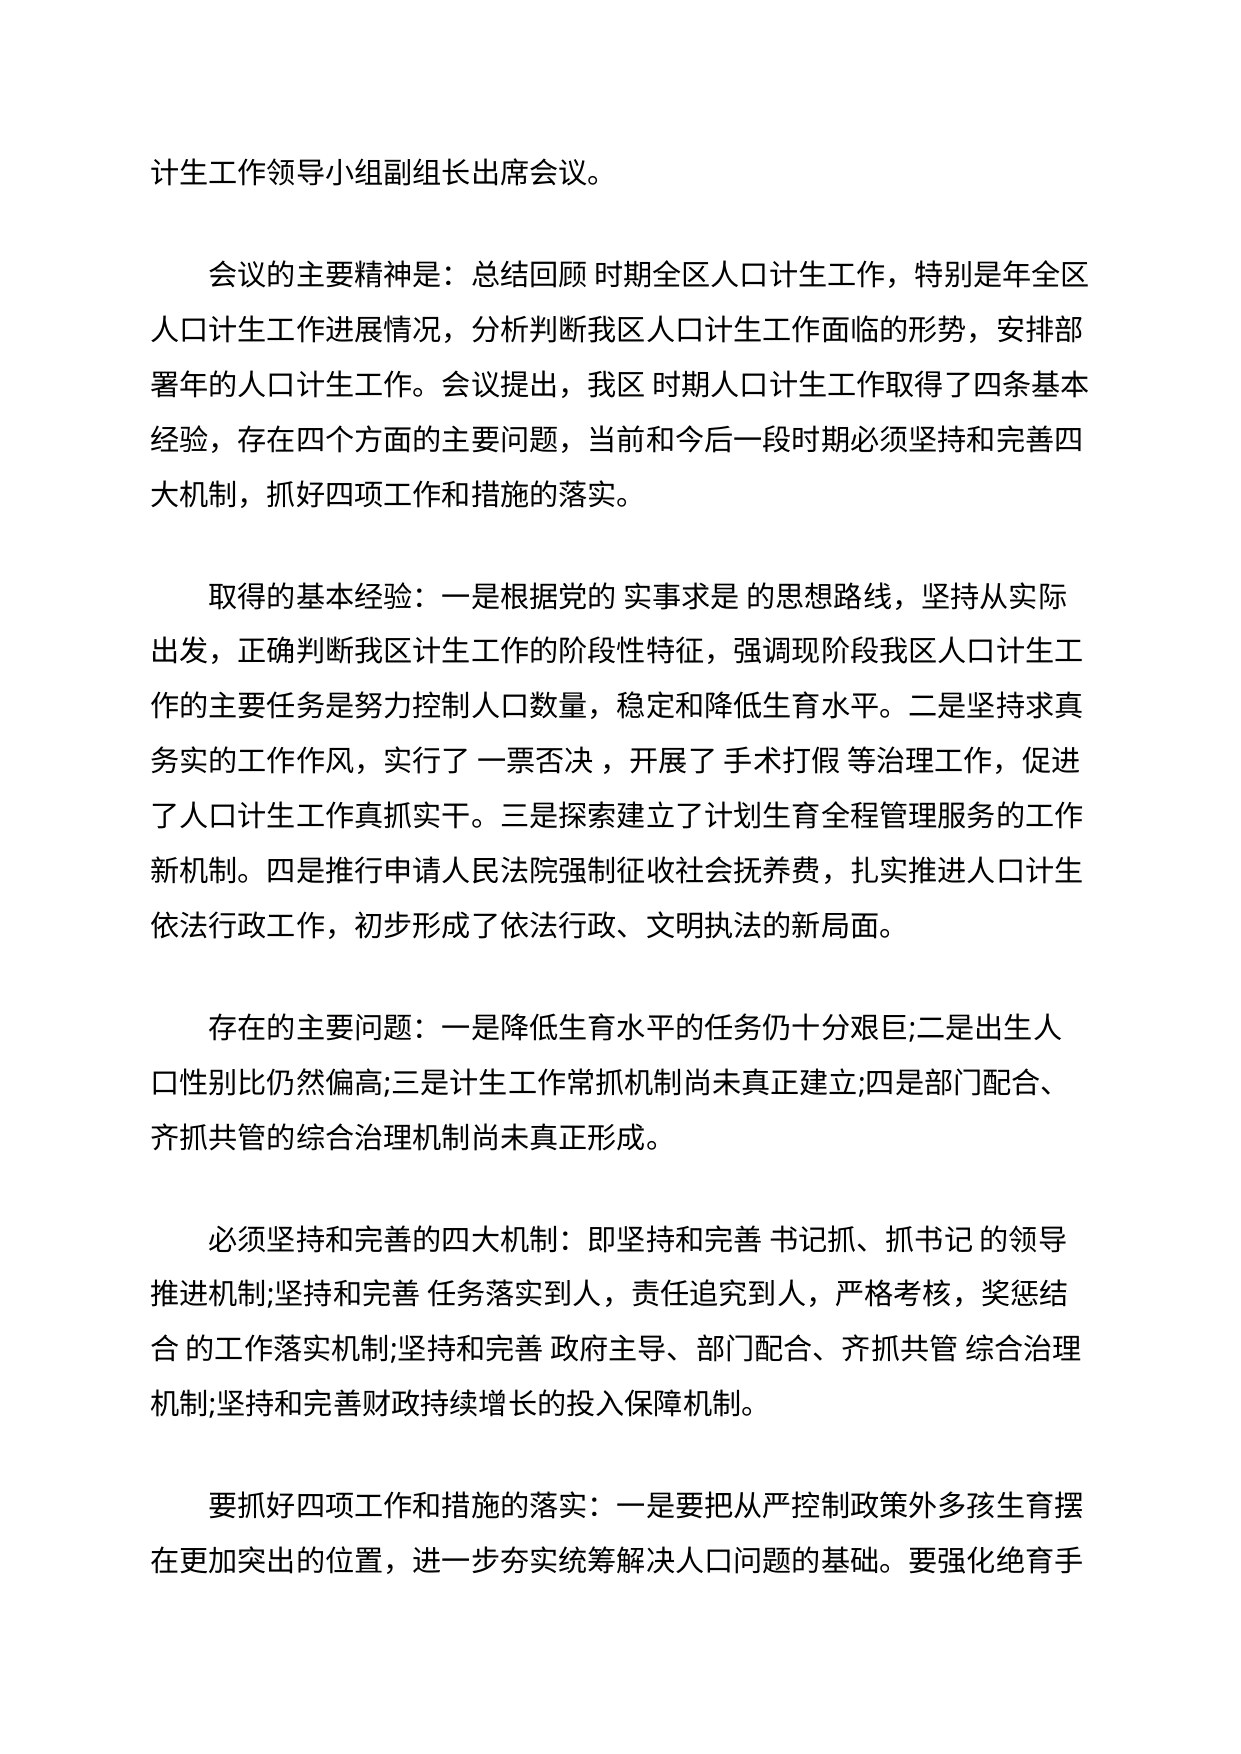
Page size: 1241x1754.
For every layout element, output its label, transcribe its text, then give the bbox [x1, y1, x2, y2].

text 取得的基本经验：一是根据党的 实事求是 的思想路线，坚持从实际出发，正确判断我区计生工作的阶段性特征，强调现阶段我区人口计生工作的主要任务是努力控制人口数量，稳定和降低生育水平。二是坚持求真务实的工作作风，实行了 一票否决 ，开展了 手术打假 等治理工作，促进了人口计生工作真抓实干。三是探索建立了计划生育全程管理服务的工作新机制。四是推行申请人民法院强制征收社会抚养费，扎实推进人口计生依法行政工作，初步形成了依法行政、文明执法的新局面。 [150, 573, 1090, 945]
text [150, 1483, 1090, 1580]
text 会议的主要精神是：总结回顾 时期全区人口计生工作，特别是年全区人口计生工作进展情况，分析判断我区人口计生工作面临的形势，安排部署年的人口计生工作。会议提出，我区 时期人口计生工作取得了四条基本经验，存在四个方面的主要问题，当前和今后一段时期必须坚持和完善四大机制，抓好四项工作和措施的落实。 [150, 252, 1090, 514]
text 必须坚持和完善的四大机制：即坚持和完善 书记抓、抓书记 的领导推进机制;坚持和完善 任务落实到人，责任追究到人，严格考核，奖惩结合 的工作落实机制;坚持和完善 政府主导、部门配合、齐抓共管 综合治理机制;坚持和完善财政持续增长的投入保障机制。 [150, 1216, 1090, 1423]
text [150, 150, 1090, 192]
text 存在的主要问题：一是降低生育水平的任务仍十分艰巨;二是出生人口性别比仍然偏高;三是计生工作常抓机制尚未真正建立;四是部门配合、齐抓共管的综合治理机制尚未真正形成。 [150, 1004, 1090, 1157]
